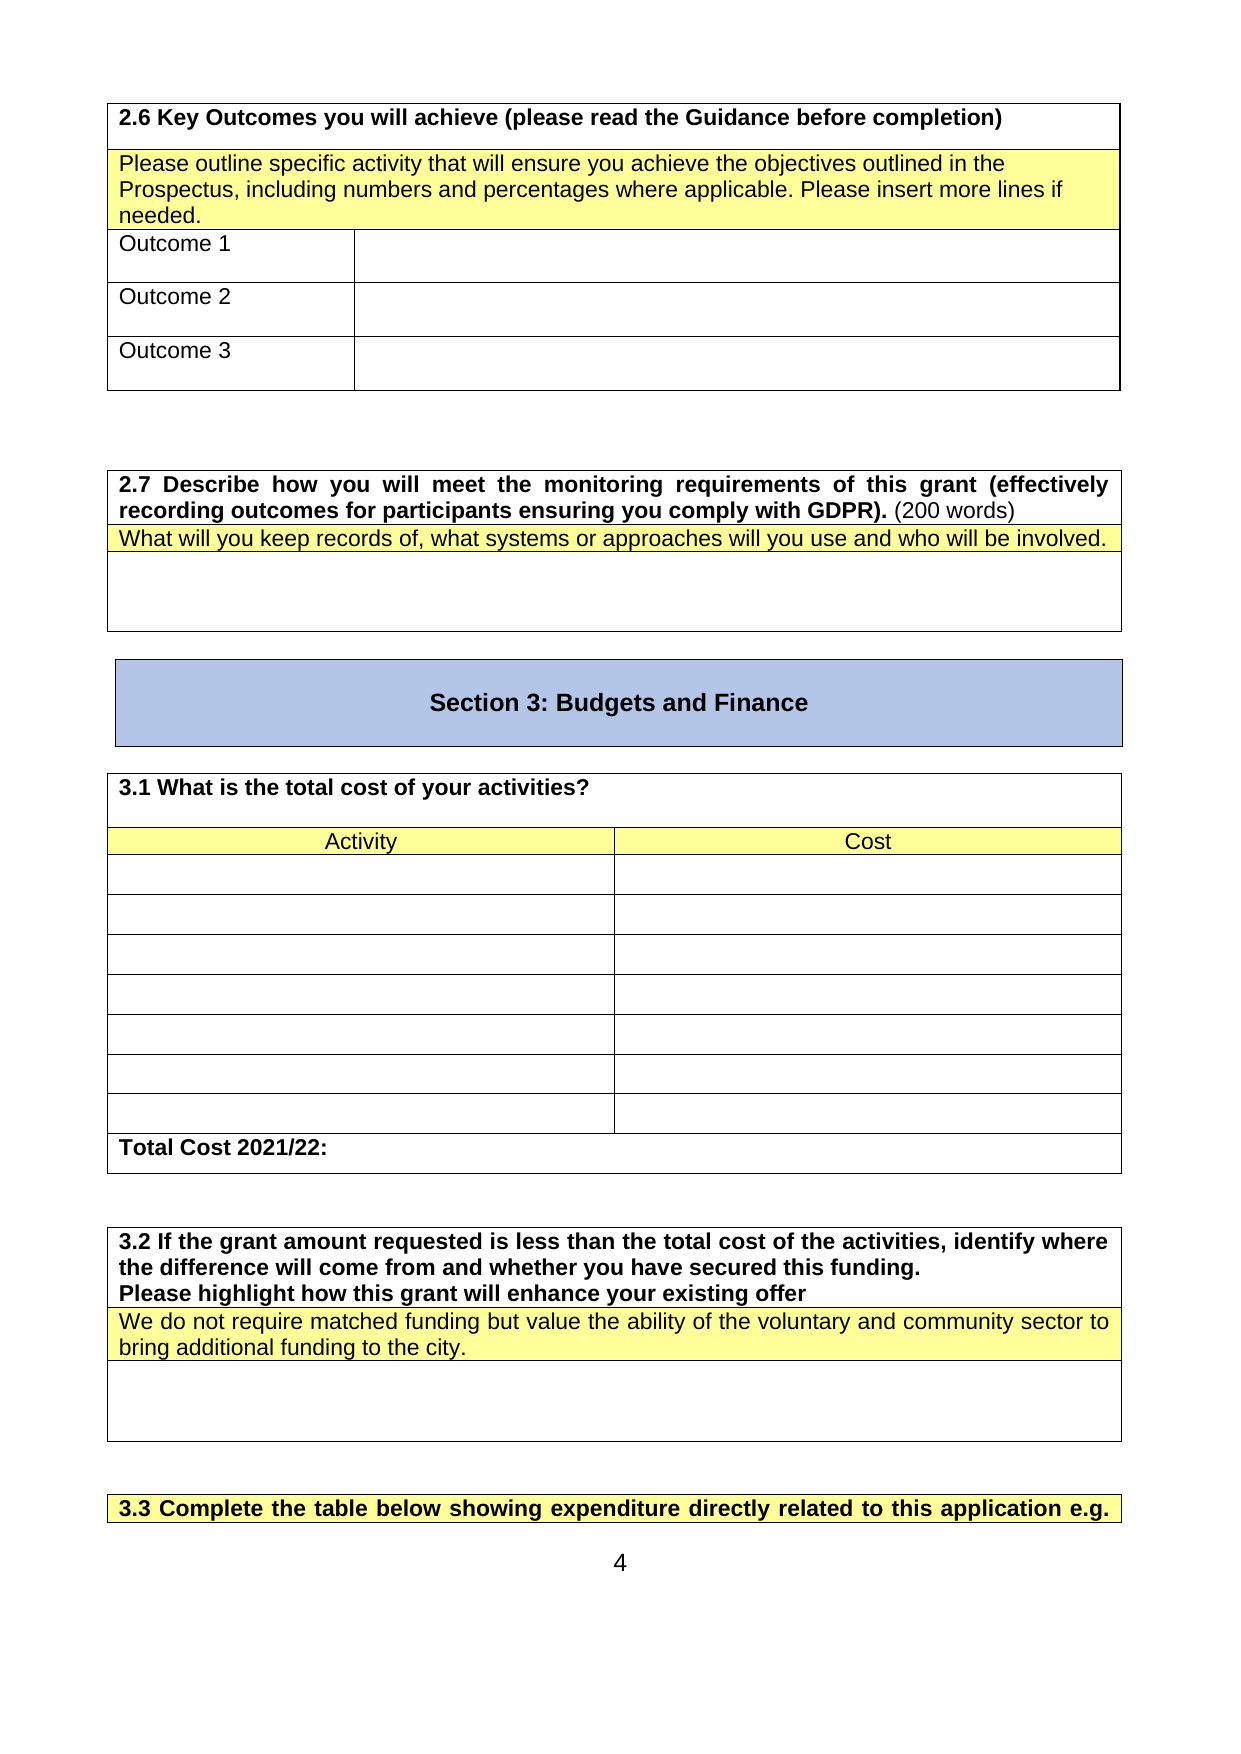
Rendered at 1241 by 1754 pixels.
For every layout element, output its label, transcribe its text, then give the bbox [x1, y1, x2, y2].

table_header Section 3: Budgets and Finance [116, 660, 1122, 746]
table_cell [108, 1055, 614, 1093]
table_cell [108, 975, 614, 1014]
table_cell What will you keep records of, what systems or approaches will you use and who will be involved. [108, 525, 1121, 551]
table_cell Outcome 3 [108, 337, 354, 390]
table_cell Activity [108, 828, 614, 854]
table_cell Total Cost 2021/22: [108, 1134, 1121, 1173]
table_cell [615, 855, 1121, 894]
table_header 3.2 If the grant amount requested is less than the total cost of the activities, identify where the difference will come from and whether you have secured this funding. Please highlight how this grant will enhance your existing offer [108, 1228, 1121, 1307]
table_cell Cost [615, 828, 1121, 854]
table_cell [615, 895, 1121, 934]
table_cell [615, 1094, 1121, 1133]
table_cell We do not require matched funding but value the ability of the voluntary and community sector to bring additional funding to the city. [108, 1308, 1121, 1360]
table_cell Please outline specific activity that will ensure you achieve the objectives outlined in the Prospectus, including numbers and percentages where applicable. Please insert more lines if needed. [108, 150, 1119, 228]
table_cell [108, 1094, 614, 1133]
table_cell [615, 975, 1121, 1014]
table_cell [615, 935, 1121, 974]
table_cell [355, 230, 1119, 282]
table_cell [108, 935, 614, 974]
table_cell [355, 337, 1119, 390]
table_cell [108, 855, 614, 894]
table_cell [615, 1015, 1121, 1053]
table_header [108, 1495, 1121, 1522]
table_cell [355, 283, 1119, 336]
table_header 3.1 What is the total cost of your activities? [108, 774, 1121, 827]
table_cell [108, 552, 1121, 631]
table_header 2.6 Key Outcomes you will achieve (please read the Guidance before completion) [108, 104, 1119, 148]
table_cell Outcome 1 [108, 230, 354, 282]
table_cell [615, 1055, 1121, 1093]
table_header 2.7 Describe how you will meet the monitoring requirements of this grant (effectively recording outcomes for participants ensuring you comply with GDPR). (200 words) [108, 471, 1121, 524]
table_cell [108, 895, 614, 934]
table_cell Outcome 2 [108, 283, 354, 336]
table_cell [108, 1015, 614, 1053]
table_cell [108, 1361, 1121, 1441]
